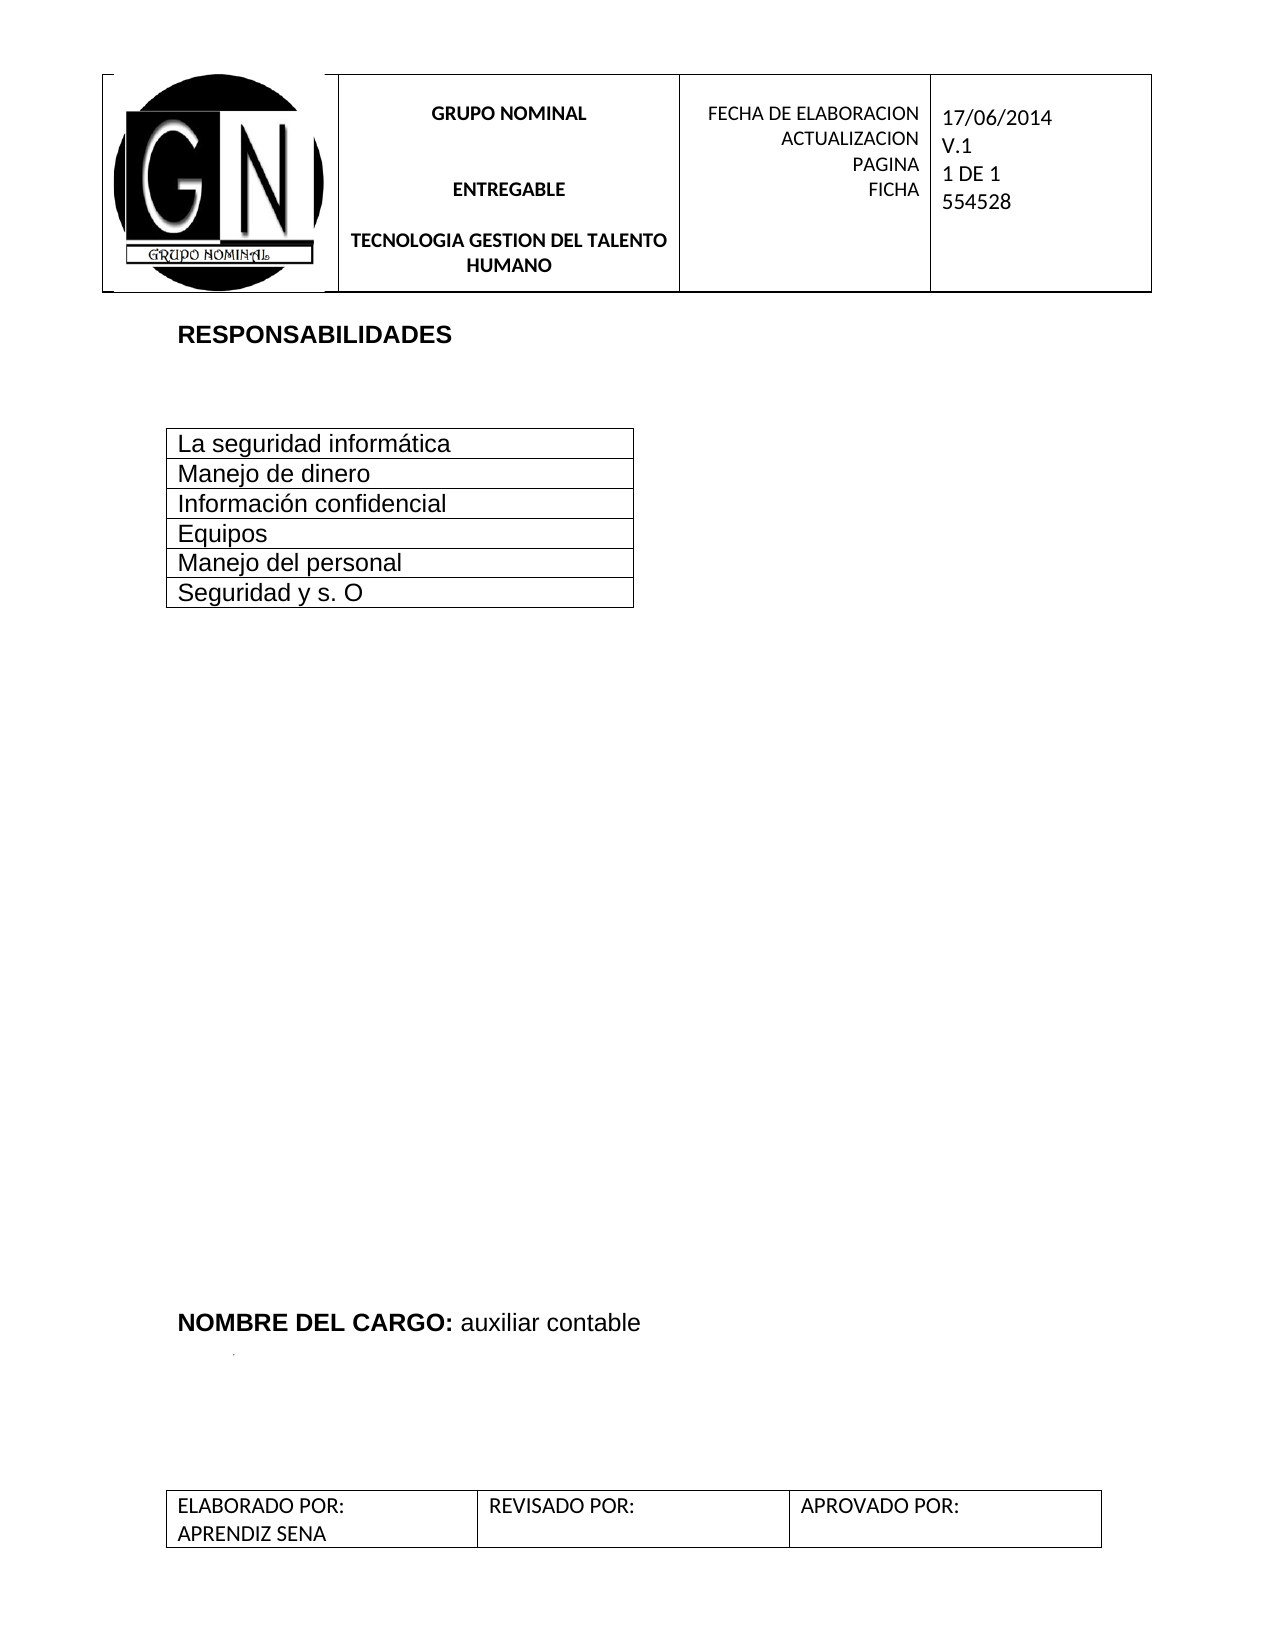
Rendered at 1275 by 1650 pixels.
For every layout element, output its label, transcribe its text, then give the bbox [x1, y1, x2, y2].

table_cell Información confidencial [167, 489, 633, 518]
table_cell Manejo de dinero [167, 459, 633, 488]
text RESPONSABILIDADES [177, 321, 1098, 349]
picture [113, 74, 325, 292]
text NOMBRE DEL CARGO: auxiliar contable [177, 1308, 1098, 1337]
table_cell Seguridad y s. O [167, 578, 633, 607]
table_cell Equipos [167, 519, 633, 547]
table_cell Manejo del personal [167, 549, 633, 577]
table_header La seguridad informática [167, 429, 633, 458]
